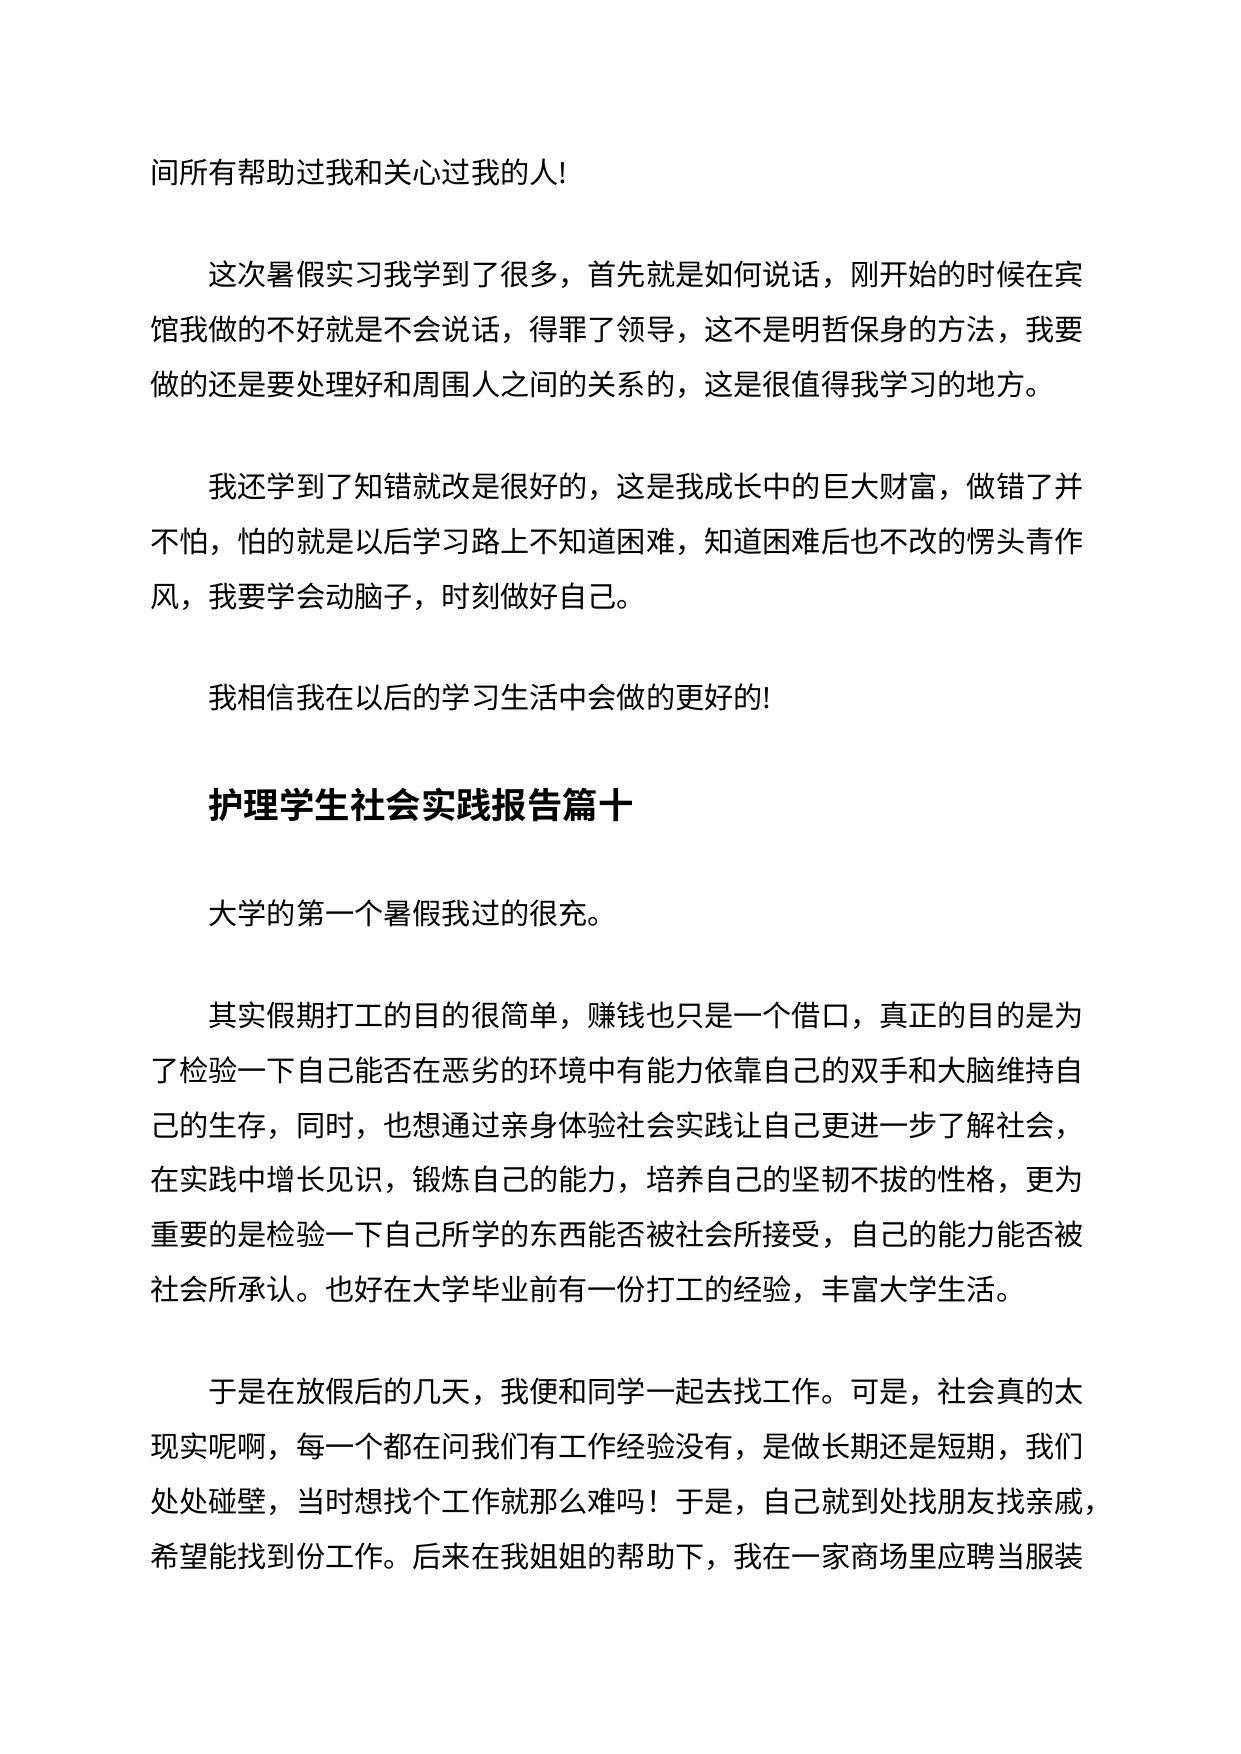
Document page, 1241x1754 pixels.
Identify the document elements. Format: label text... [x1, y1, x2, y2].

text 我相信我在以后的学习生活中会做的更好的! [150, 675, 1090, 717]
text 护理学生社会实践报告篇十 [150, 777, 1090, 828]
text 这次暑假实习我学到了很多，首先就是如何说话，刚开始的时候在宾馆我做的不好就是不会说话，得罪了领导，这不是明哲保身的方法，我要做的还是要处理好和周围人之间的关系的，这是很值得我学习的地方。 [150, 252, 1090, 404]
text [150, 1368, 1090, 1576]
text 我还学到了知错就改是很好的，这是我成长中的巨大财富，做错了并不怕，怕的就是以后学习路上不知道困难，知道困难后也不改的愣头青作风，我要学会动脑子，时刻做好自己。 [150, 463, 1090, 616]
text 大学的第一个暑假我过的很充。 [150, 891, 1090, 933]
text 其实假期打工的目的很简单，赚钱也只是一个借口，真正的目的是为了检验一下自己能否在恶劣的环境中有能力依靠自己的双手和大脑维持自己的生存，同时，也想通过亲身体验社会实践让自己更进一步了解社会，在实践中增长见识，锻炼自己的能力，培养自己的坚韧不拔的性格，更为重要的是检验一下自己所学的东西能否被社会所接受，自己的能力能否被社会所承认。也好在大学毕业前有一份打工的经验，丰富大学生活。 [150, 992, 1090, 1309]
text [150, 150, 1090, 192]
